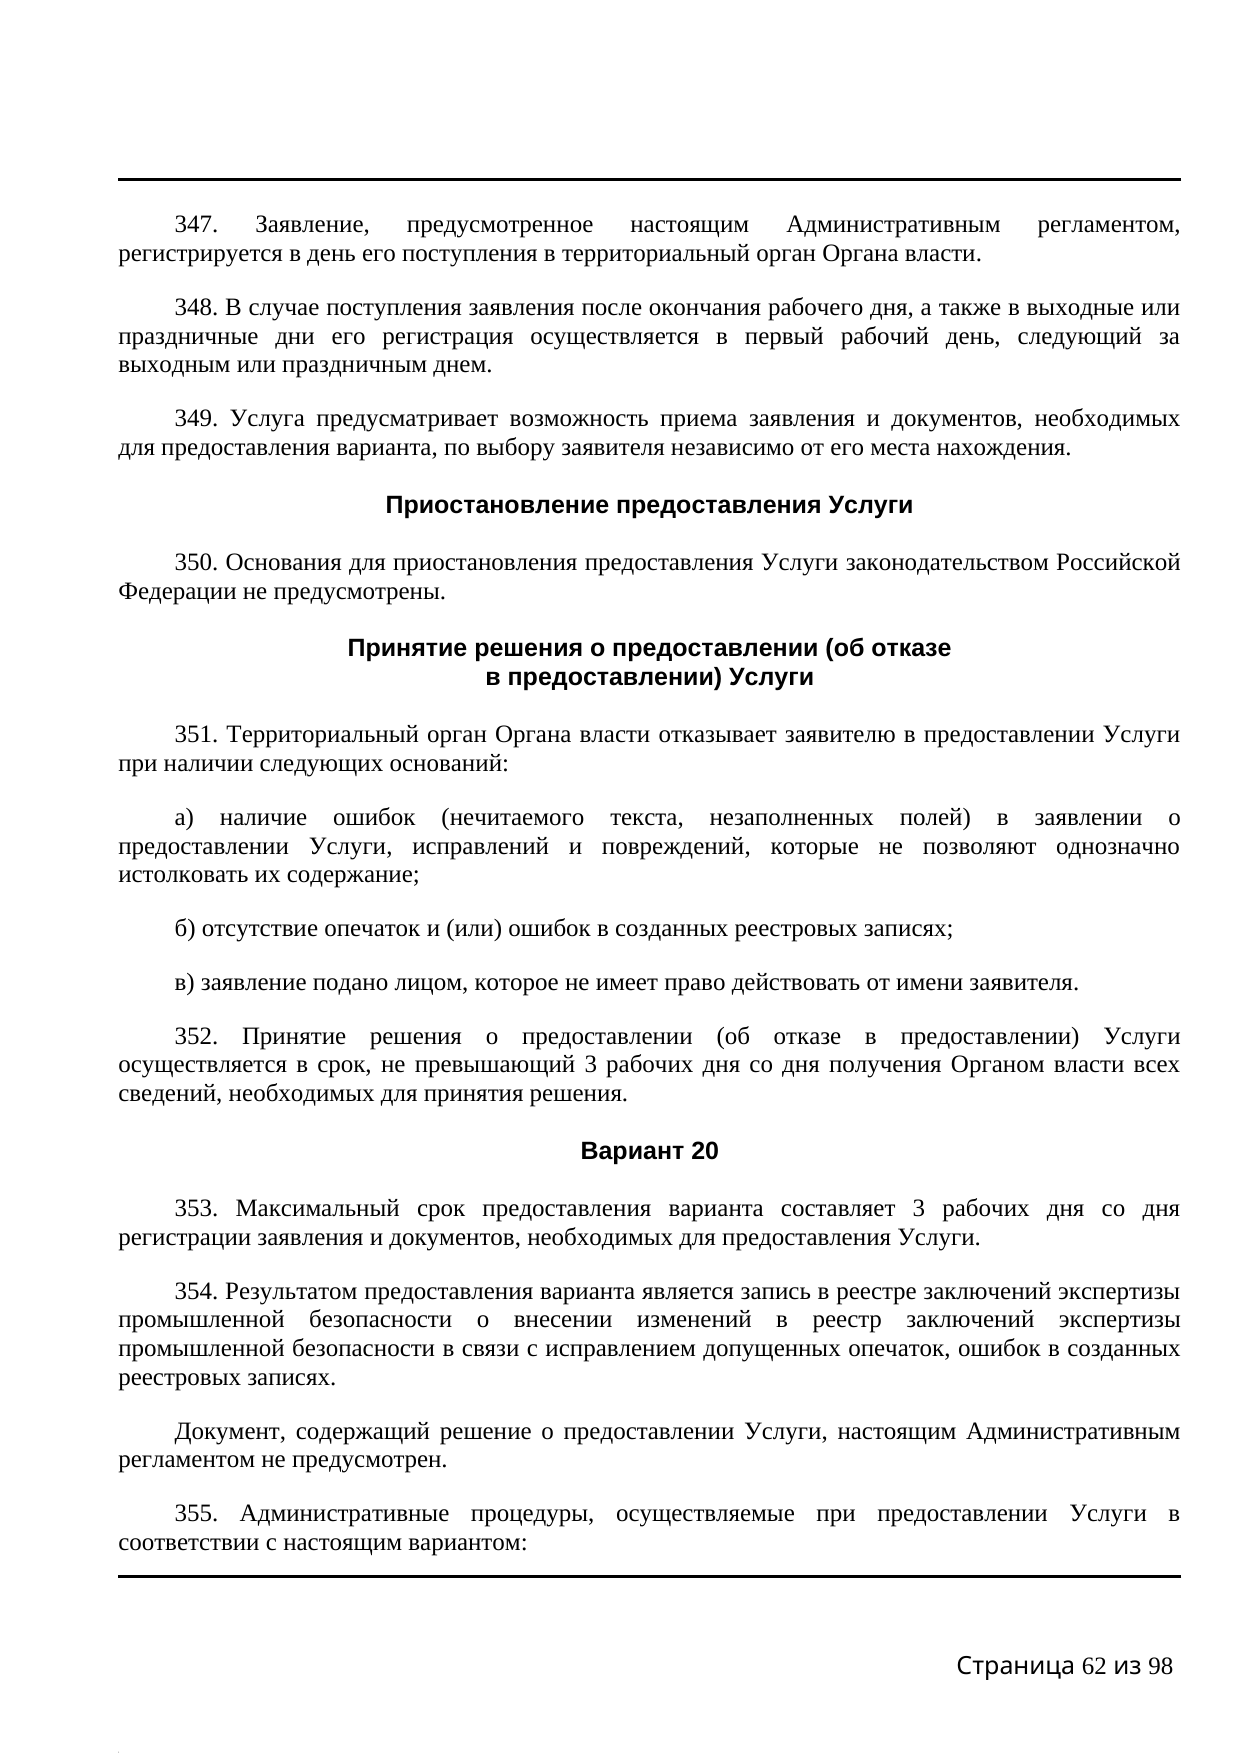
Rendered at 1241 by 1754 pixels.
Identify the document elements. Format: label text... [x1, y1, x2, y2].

text 348. В случае поступления заявления после окончания рабочего дня, а также в выходные или праздничные дни его регистрация осуществляется в первый рабочий день, следующий за выходным или праздничным днем. [118, 292, 1181, 378]
text 353. Максимальный срок предоставления варианта составляет 3 рабочих дня со дня регистрации заявления и документов, необходимых для предоставления Услуги. [118, 1193, 1181, 1251]
text в) заявление подано лицом, которое не имеет право действовать от имени заявителя. [118, 967, 1181, 996]
text 350. Основания для приостановления предоставления Услуги законодательством Российской Федерации не предусмотрены. [118, 547, 1181, 604]
text 354. Результатом предоставления варианта является запись в реестре заключений экспертизы промышленной безопасности о внесении изменений в реестр заключений экспертизы промышленной безопасности в связи с исправлением допущенных опечаток, ошибок в созданных реестровых записях. [118, 1276, 1181, 1391]
text 355. Административные процедуры, осуществляемые при предоставлении Услуги в соответствии с настоящим вариантом: [118, 1498, 1181, 1556]
text а) наличие ошибок (нечитаемого текста, незаполненных полей) в заявлении о предоставлении Услуги, исправлений и повреждений, которые не позволяют однозначно истолковать их содержание; [118, 802, 1181, 888]
text 347. Заявление, предусмотренное настоящим Административным регламентом, регистрируется в день его поступления в территориальный орган Органа власти. [118, 209, 1181, 267]
title в предоставлении) Услуги [118, 662, 1181, 691]
text 352. Принятие решения о предоставлении (об отказе в предоставлении) Услуги осуществляется в срок, не превышающий 3 рабочих дня со дня получения Органом власти всех сведений, необходимых для принятия решения. [118, 1021, 1181, 1107]
title Приостановление предоставления Услуги [118, 489, 1181, 518]
title Вариант 20 [118, 1136, 1181, 1164]
text Документ, содержащий решение о предоставлении Услуги, настоящим Административным регламентом не предусмотрен. [118, 1416, 1181, 1473]
text 349. Услуга предусматривает возможность приема заявления и документов, необходимых для предоставления варианта, по выбору заявителя независимо от его места нахождения. [118, 403, 1181, 461]
text 351. Территориальный орган Органа власти отказывает заявителю в предоставлении Услуги при наличии следующих оснований: [118, 719, 1181, 777]
text б) отсутствие опечаток и (или) ошибок в созданных реестровых записях; [118, 913, 1181, 942]
title Принятие решения о предоставлении (об отказе [118, 633, 1181, 662]
